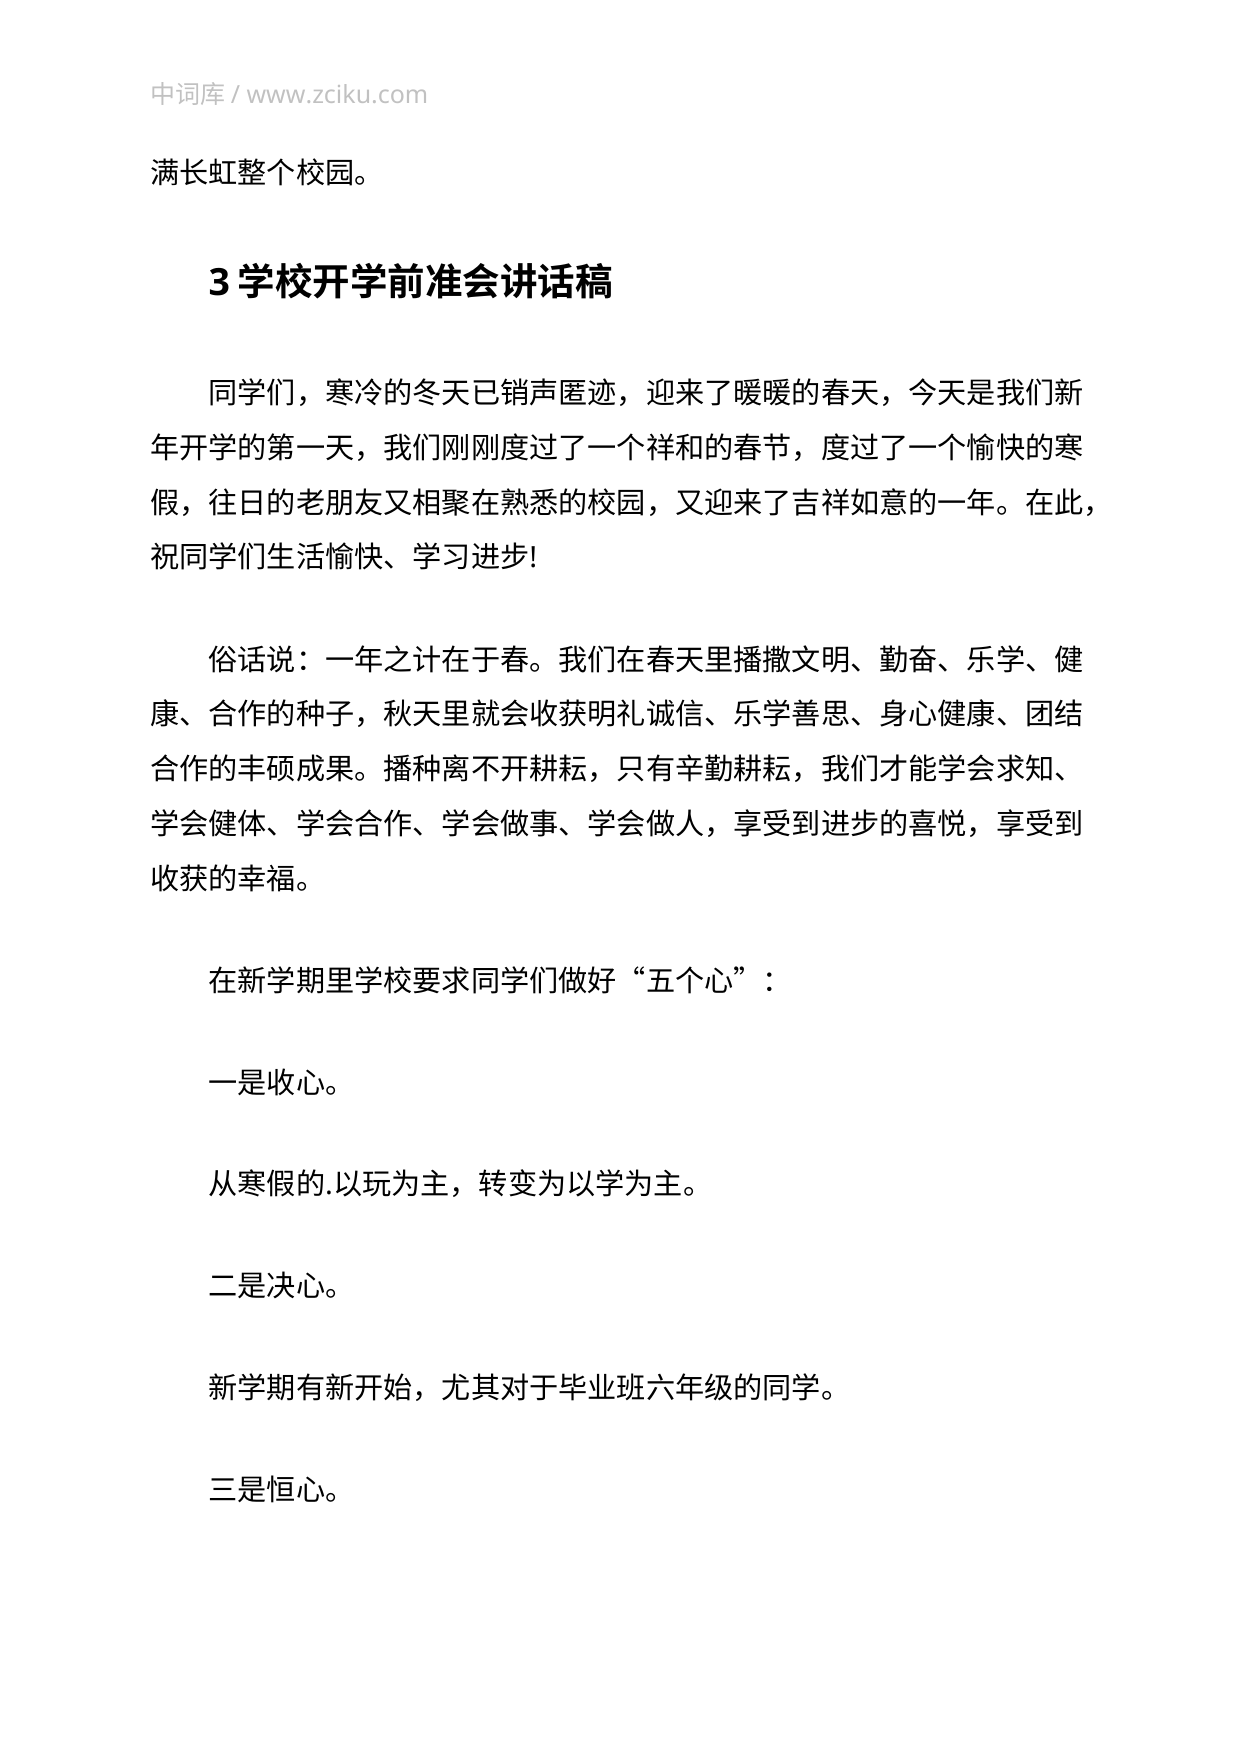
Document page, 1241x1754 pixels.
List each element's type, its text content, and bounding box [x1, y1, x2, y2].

text 新学期有新开始，尤其对于毕业班六年级的同学。 [150, 1365, 1090, 1407]
text 同学们，寒冷的冬天已销声匿迹，迎来了暖暖的春天，今天是我们新年开学的第一天，我们刚刚度过了一个祥和的春节，度过了一个愉快的寒假，往日的老朋友又相聚在熟悉的校园，又迎来了吉祥如意的一年。在此，祝同学们生活愉快、学习进步! [150, 369, 1090, 576]
text 3学校开学前准会讲话稿 [150, 252, 1090, 306]
text 一是收心。 [150, 1059, 1090, 1101]
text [150, 150, 1090, 192]
text 从寒假的.以玩为主，转变为以学为主。 [150, 1161, 1090, 1203]
text 在新学期里学校要求同学们做好“五个心”： [150, 957, 1090, 1000]
text 三是恒心。 [150, 1466, 1090, 1509]
text 二是决心。 [150, 1263, 1090, 1305]
text 俗话说：一年之计在于春。我们在春天里播撒文明、勤奋、乐学、健康、合作的种子，秋天里就会收获明礼诚信、乐学善思、身心健康、团结合作的丰硕成果。播种离不开耕耘，只有辛勤耕耘，我们才能学会求知、学会健体、学会合作、学会做事、学会做人，享受到进步的喜悦，享受到收获的幸福。 [150, 636, 1090, 898]
